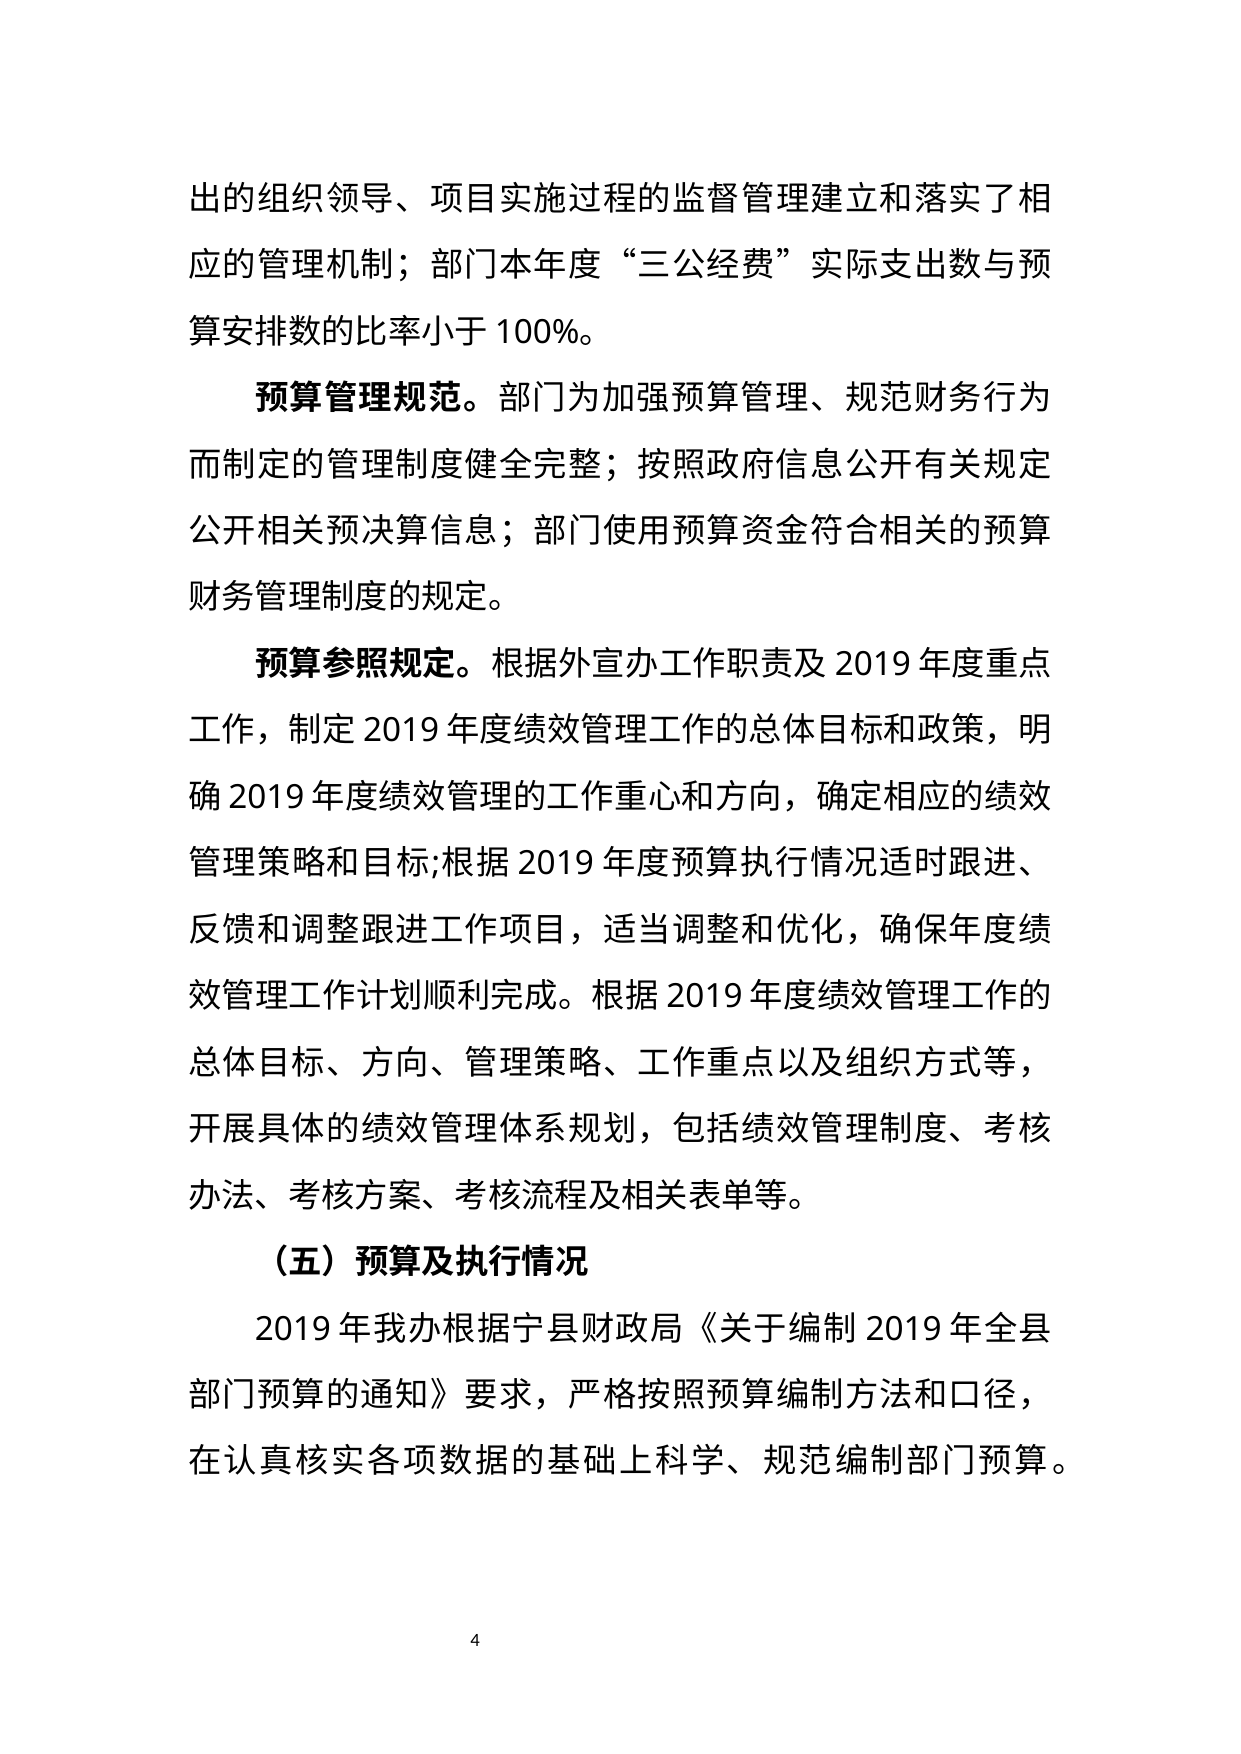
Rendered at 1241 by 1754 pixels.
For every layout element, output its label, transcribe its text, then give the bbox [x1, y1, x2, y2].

text （五）预算及执行情况 [188, 1226, 1052, 1292]
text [188, 1292, 1052, 1492]
text 预算参照规定。根据外宣办工作职责及2019年度重点工作，制定2019年度绩效管理工作的总体目标和政策，明确2019年度绩效管理的工作重心和方向，确定相应的绩效管理策略和目标;根据2019年度预算执行情况适时跟进、反馈和调整跟进工作项目，适当调整和优化，确保年度绩效管理工作计划顺利完成。根据2019年度绩效管理工作的总体目标、方向、管理策略、工作重点以及组织方式等，开展具体的绩效管理体系规划，包括绩效管理制度、考核办法、考核方案、考核流程及相关表单等。 [188, 628, 1052, 1226]
text 预算管理规范。部门为加强预算管理、规范财务行为而制定的管理制度健全完整；按照政府信息公开有关规定公开相关预决算信息；部门使用预算资金符合相关的预算财务管理制度的规定。 [188, 362, 1052, 628]
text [188, 162, 1052, 362]
